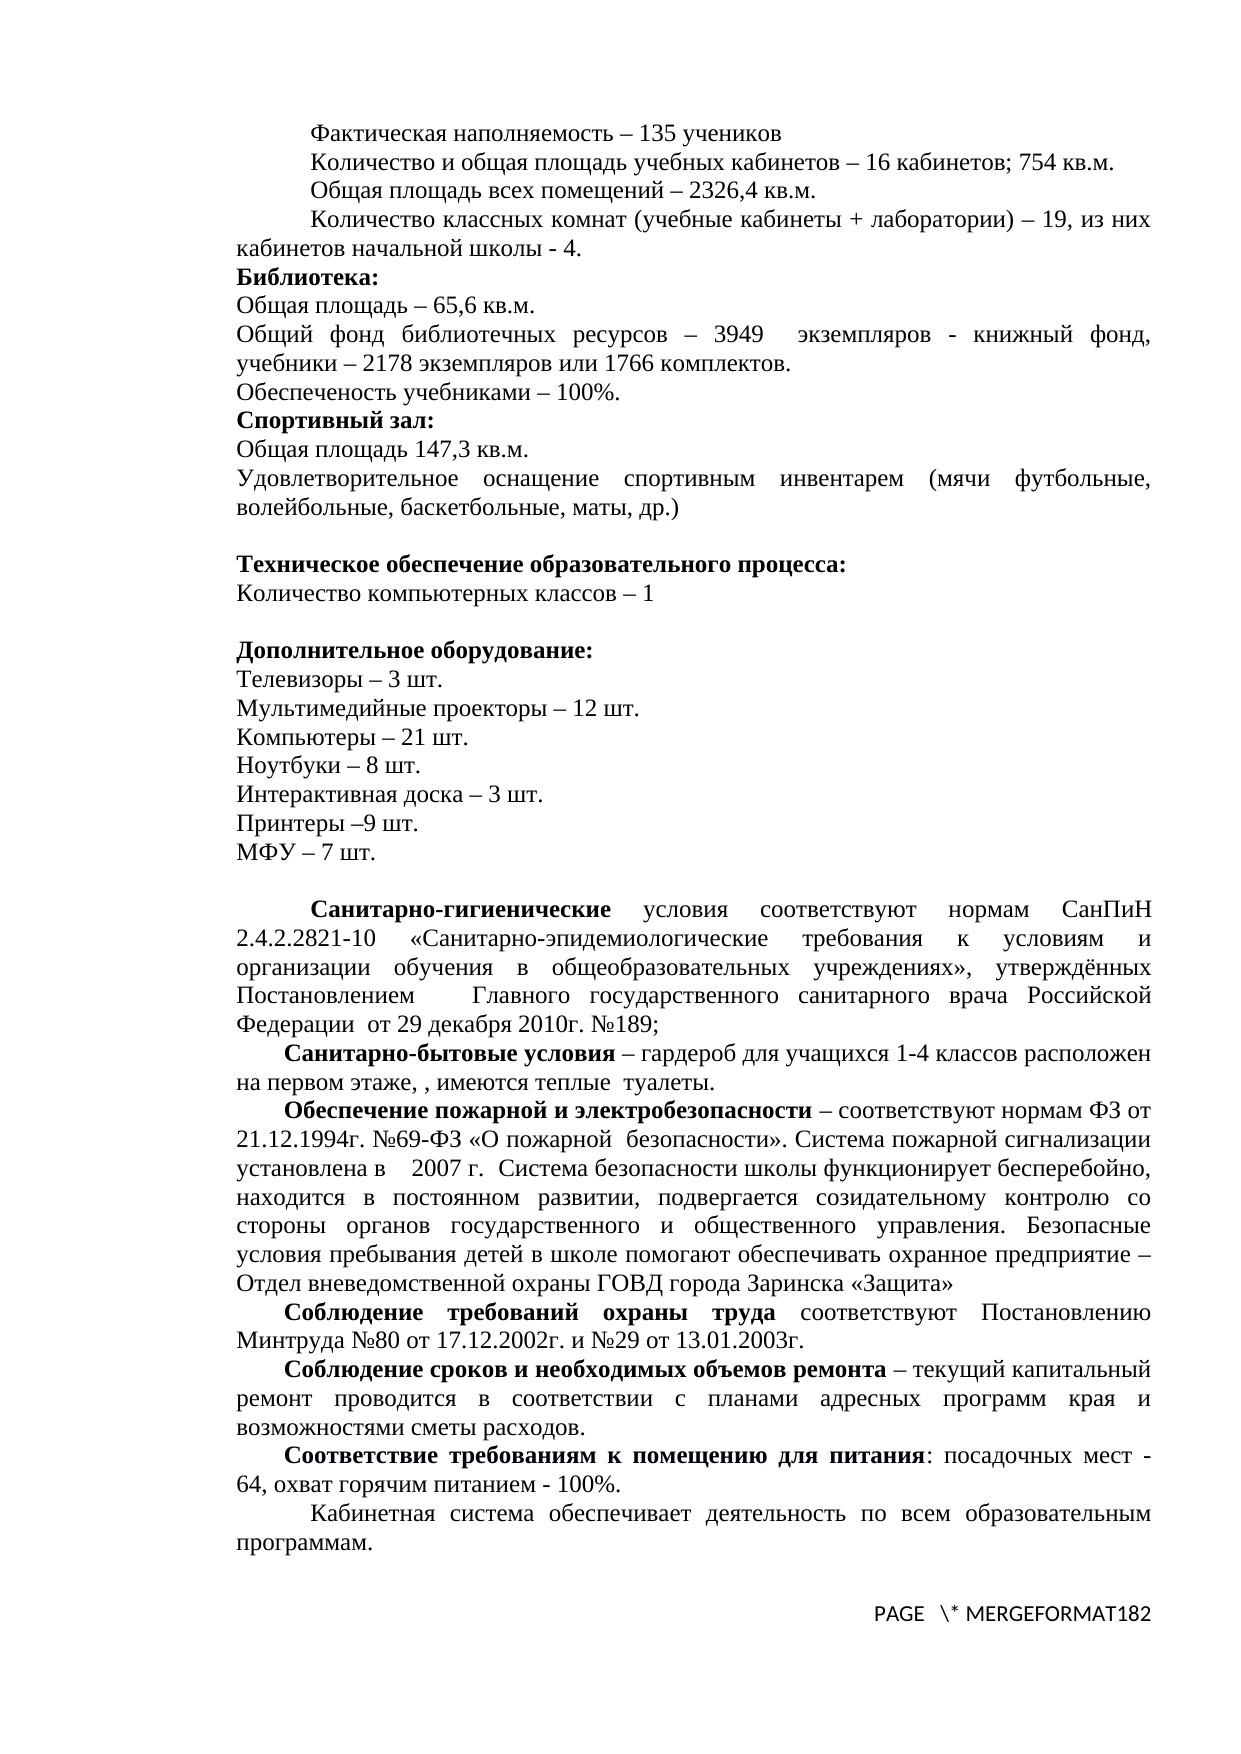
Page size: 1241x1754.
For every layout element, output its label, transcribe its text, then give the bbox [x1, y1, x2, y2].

text Компьютеры – 21 шт. [236, 722, 1152, 751]
text Удовлетворительное оснащение спортивным инвентарем (мячи футбольные, волейбольные, баскетбольные, маты, др.) [236, 463, 1152, 521]
text Дополнительное оборудование: [236, 636, 1152, 664]
text Общая площадь всех помещений – 2326,4 кв.м. [236, 176, 1152, 204]
text Санитарно-гигиенические условия соответствуют нормам СанПиН 2.4.2.2821-10 «Санитарно-эпидемиологические требования к условиям и организации обучения в общеобразовательных учреждениях», утверждённых Постановлением Главного государственного санитарного врача Российской Федерации от 29 декабря 2010г. №189; [236, 894, 1152, 1038]
text Общий фонд библиотечных ресурсов – 3949 экземпляров - книжный фонд, учебники – 2178 экземпляров или 1766 комплектов. [236, 319, 1152, 377]
text Интерактивная доска – 3 шт. [236, 779, 1152, 808]
text Количество и общая площадь учебных кабинетов – 16 кабинетов; 754 кв.м. [236, 147, 1152, 176]
text Библиотека: [236, 262, 1152, 291]
text Мультимедийные проекторы – 12 шт. [236, 693, 1152, 722]
text Принтеры –9 шт. [236, 808, 1152, 837]
text Ноутбуки – 8 шт. [236, 751, 1152, 779]
text Кабинетная система обеспечивает деятельность по всем образовательным программам. [236, 1498, 1152, 1556]
text Соблюдение требований охраны труда соответствуют Постановлению Минтруда №80 от 17.12.2002г. и №29 от 13.01.2003г. [236, 1297, 1152, 1354]
text Обеспечение пожарной и электробезопасности – соответствуют нормам ФЗ от 21.12.1994г. №69-ФЗ «О пожарной безопасности». Система пожарной сигнализации установлена в 2007 г. Система безопасности школы функционирует бесперебойно, находится в постоянном развитии, подвергается созидательному контролю со стороны органов государственного и общественного управления. Безопасные условия пребывания детей в школе помогают обеспечивать охранное предприятие – Отдел вневедомственной охраны ГОВД города Заринска «Защита» [236, 1096, 1152, 1297]
text Общая площадь – 65,6 кв.м. [236, 291, 1152, 319]
text Общая площадь 147,3 кв.м. [236, 434, 1152, 463]
text Обеспеченость учебниками – 100%. [236, 377, 1152, 406]
text МФУ – 7 шт. [236, 837, 1152, 866]
text Соблюдение сроков и необходимых объемов ремонта – текущий капитальный ремонт проводится в соответствии с планами адресных программ края и возможностями сметы расходов. [236, 1354, 1152, 1441]
text Количество компьютерных классов – 1 [236, 578, 1152, 607]
text Телевизоры – 3 шт. [236, 664, 1152, 693]
text Спортивный зал: [236, 406, 1152, 434]
text Соответствие требованиям к помещению для питания: посадочных мест - 64, охват горячим питанием - 100%. [236, 1441, 1152, 1498]
text Фактическая наполняемость – 135 учеников [236, 118, 1152, 147]
text Санитарно-бытовые условия – гардероб для учащихся 1-4 классов расположен на первом этаже, , имеются теплые туалеты. [236, 1038, 1152, 1096]
text Техническое обеспечение образовательного процесса: [236, 549, 1152, 578]
text Количество классных комнат (учебные кабинеты + лаборатории) – 19, из них кабинетов начальной школы - 4. [236, 204, 1152, 262]
